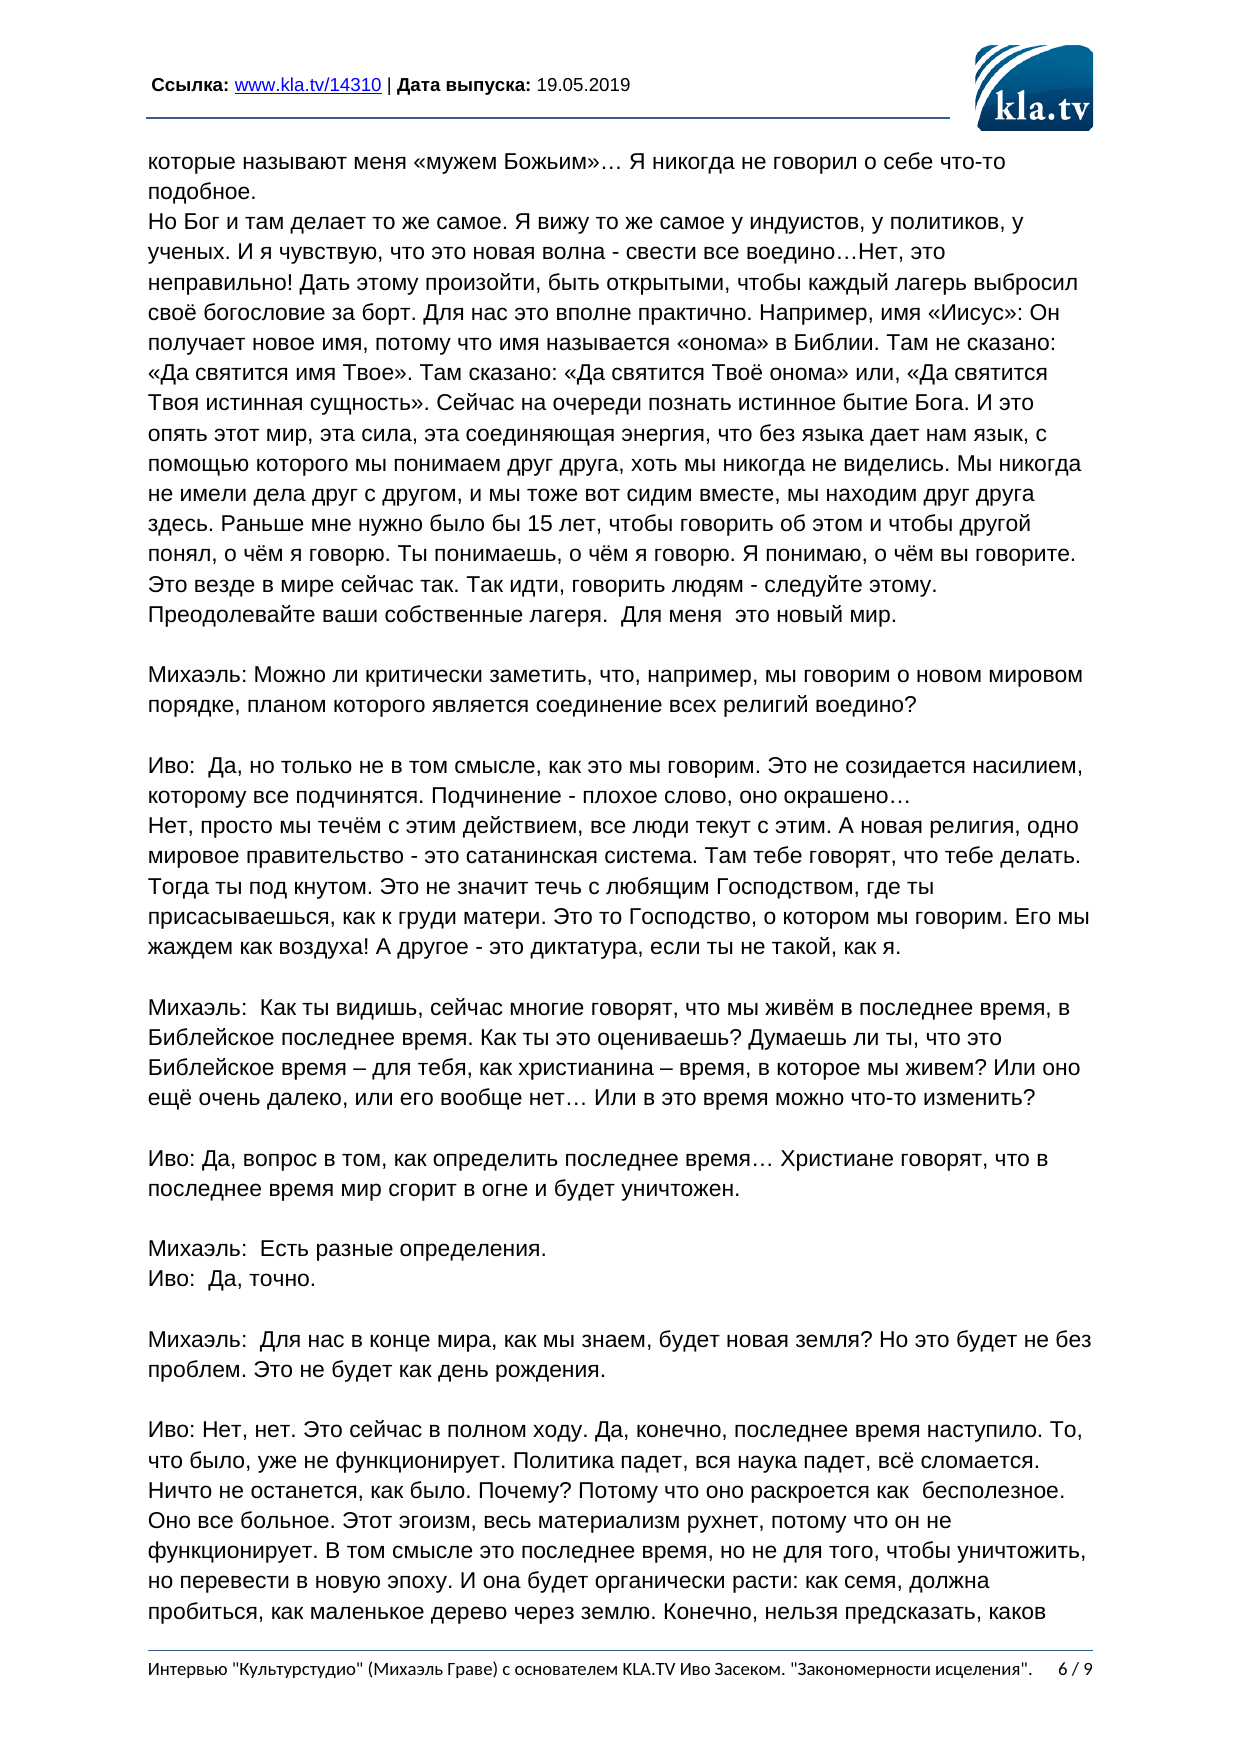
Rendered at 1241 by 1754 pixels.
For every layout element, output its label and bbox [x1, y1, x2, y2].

text [148, 148, 1093, 1624]
